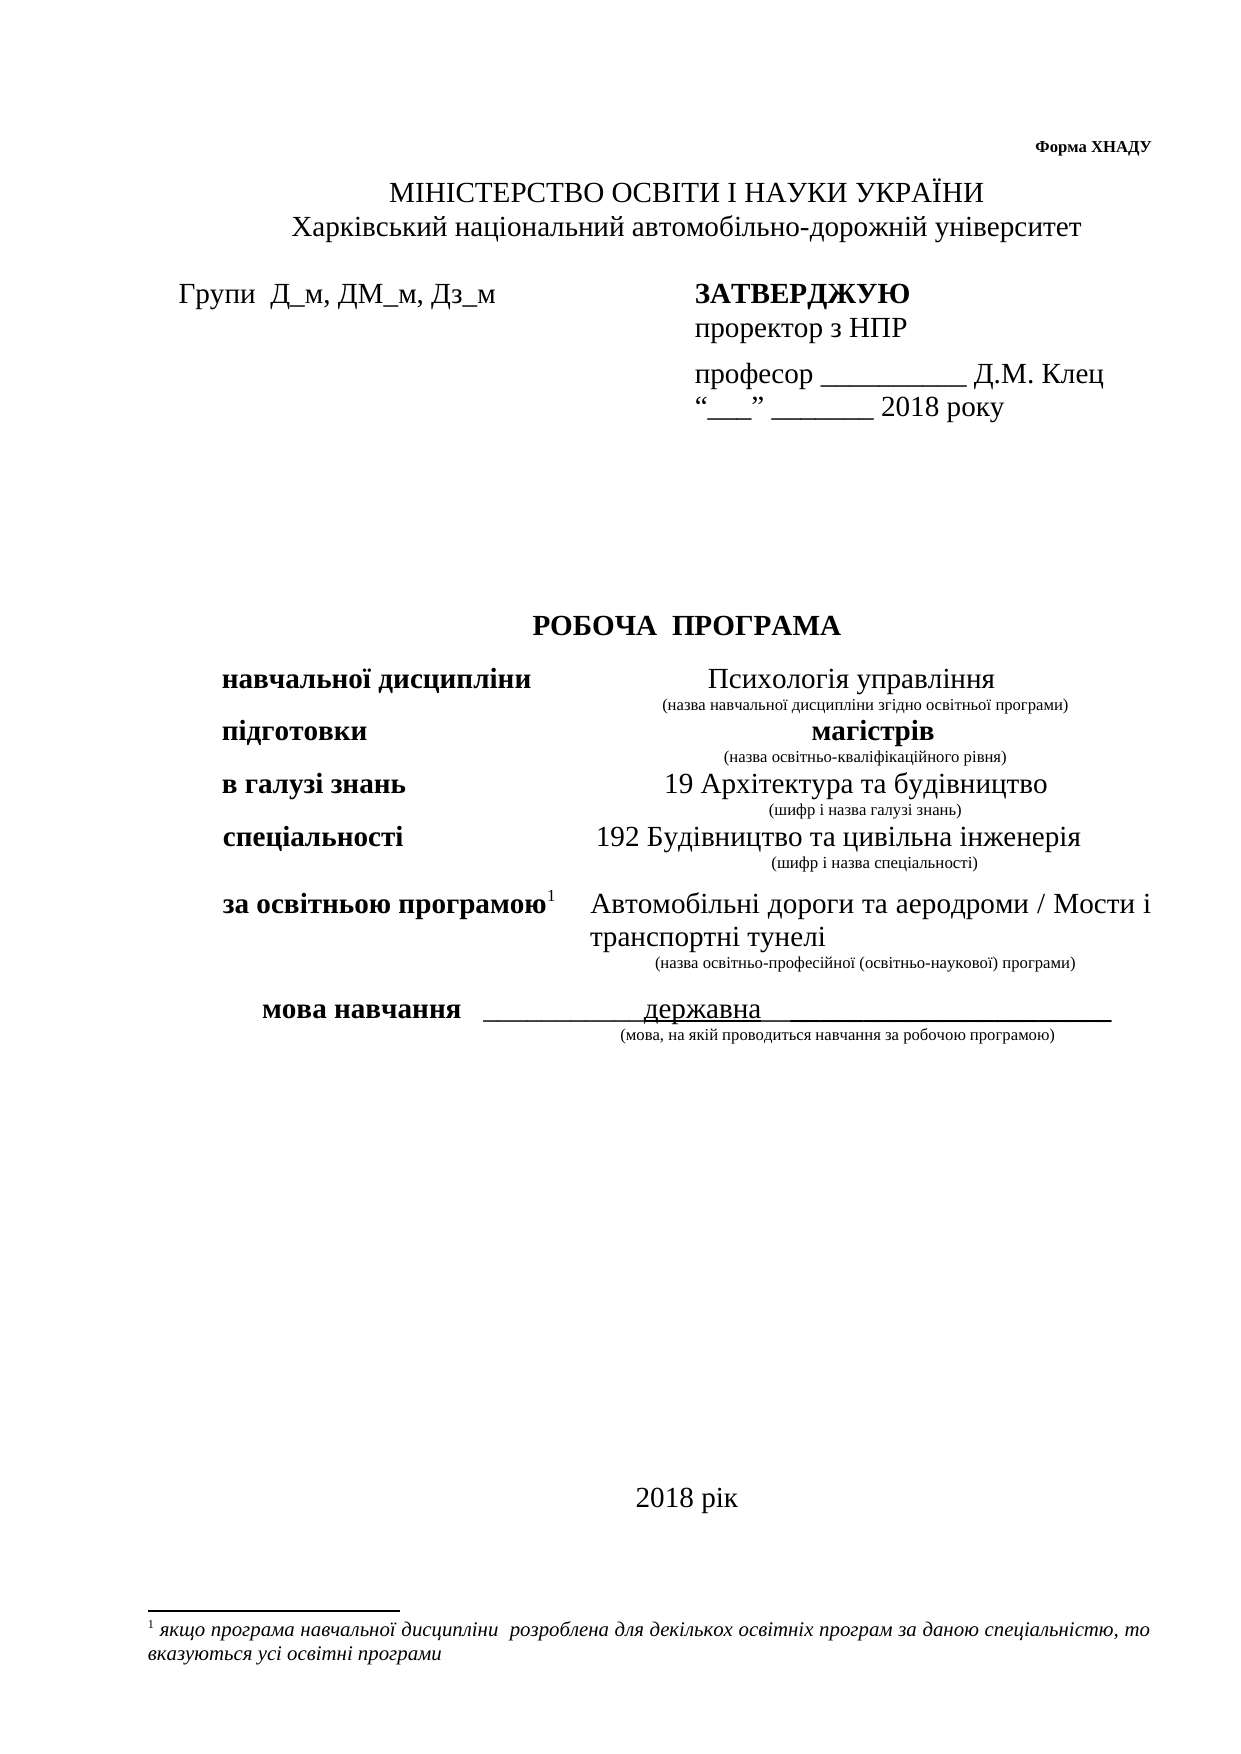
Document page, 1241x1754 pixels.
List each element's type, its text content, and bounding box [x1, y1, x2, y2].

text підготовки магістрів [148, 713, 1152, 747]
text (назва навчальної дисципліни згідно освітньої програми) [148, 694, 1152, 713]
text (мова, на якій проводиться навчання за робочою програмою) [148, 1025, 1152, 1044]
text (шифр і назва спеціальності) [523, 852, 1152, 886]
subtitle Харківський національний автомобільно-дорожній університет [148, 209, 1152, 243]
text за освітньою програмою Автомобільні дороги та аеродроми / Мости і транспортні тунелі [223, 886, 1152, 953]
text (назва освітньо-професійної (освітньо-наукової) програми) [148, 953, 1152, 972]
subtitle 2018 рік [148, 1480, 1152, 1514]
text МІНІСТЕРСТВО ОСВІТИ І НАУКИ УКРАЇНИ [148, 176, 1152, 209]
text в галузі знань 19 Архітектура та будівництво [148, 766, 1152, 800]
text Форма ХНАДУ [148, 137, 1152, 156]
subtitle РОБОЧА ПРОГРАМА [148, 608, 1152, 642]
text мова навчання ___________державна________________________ [148, 991, 1152, 1025]
text навчальної дисципліни Психологія управління [148, 661, 1152, 694]
text спеціальності 192 Будівництво та цивільна інженерія [223, 819, 1152, 852]
text (шифр і назва галузі знань) [148, 800, 1152, 819]
text (назва освітньо-кваліфікаційного рівня) [148, 747, 1152, 766]
